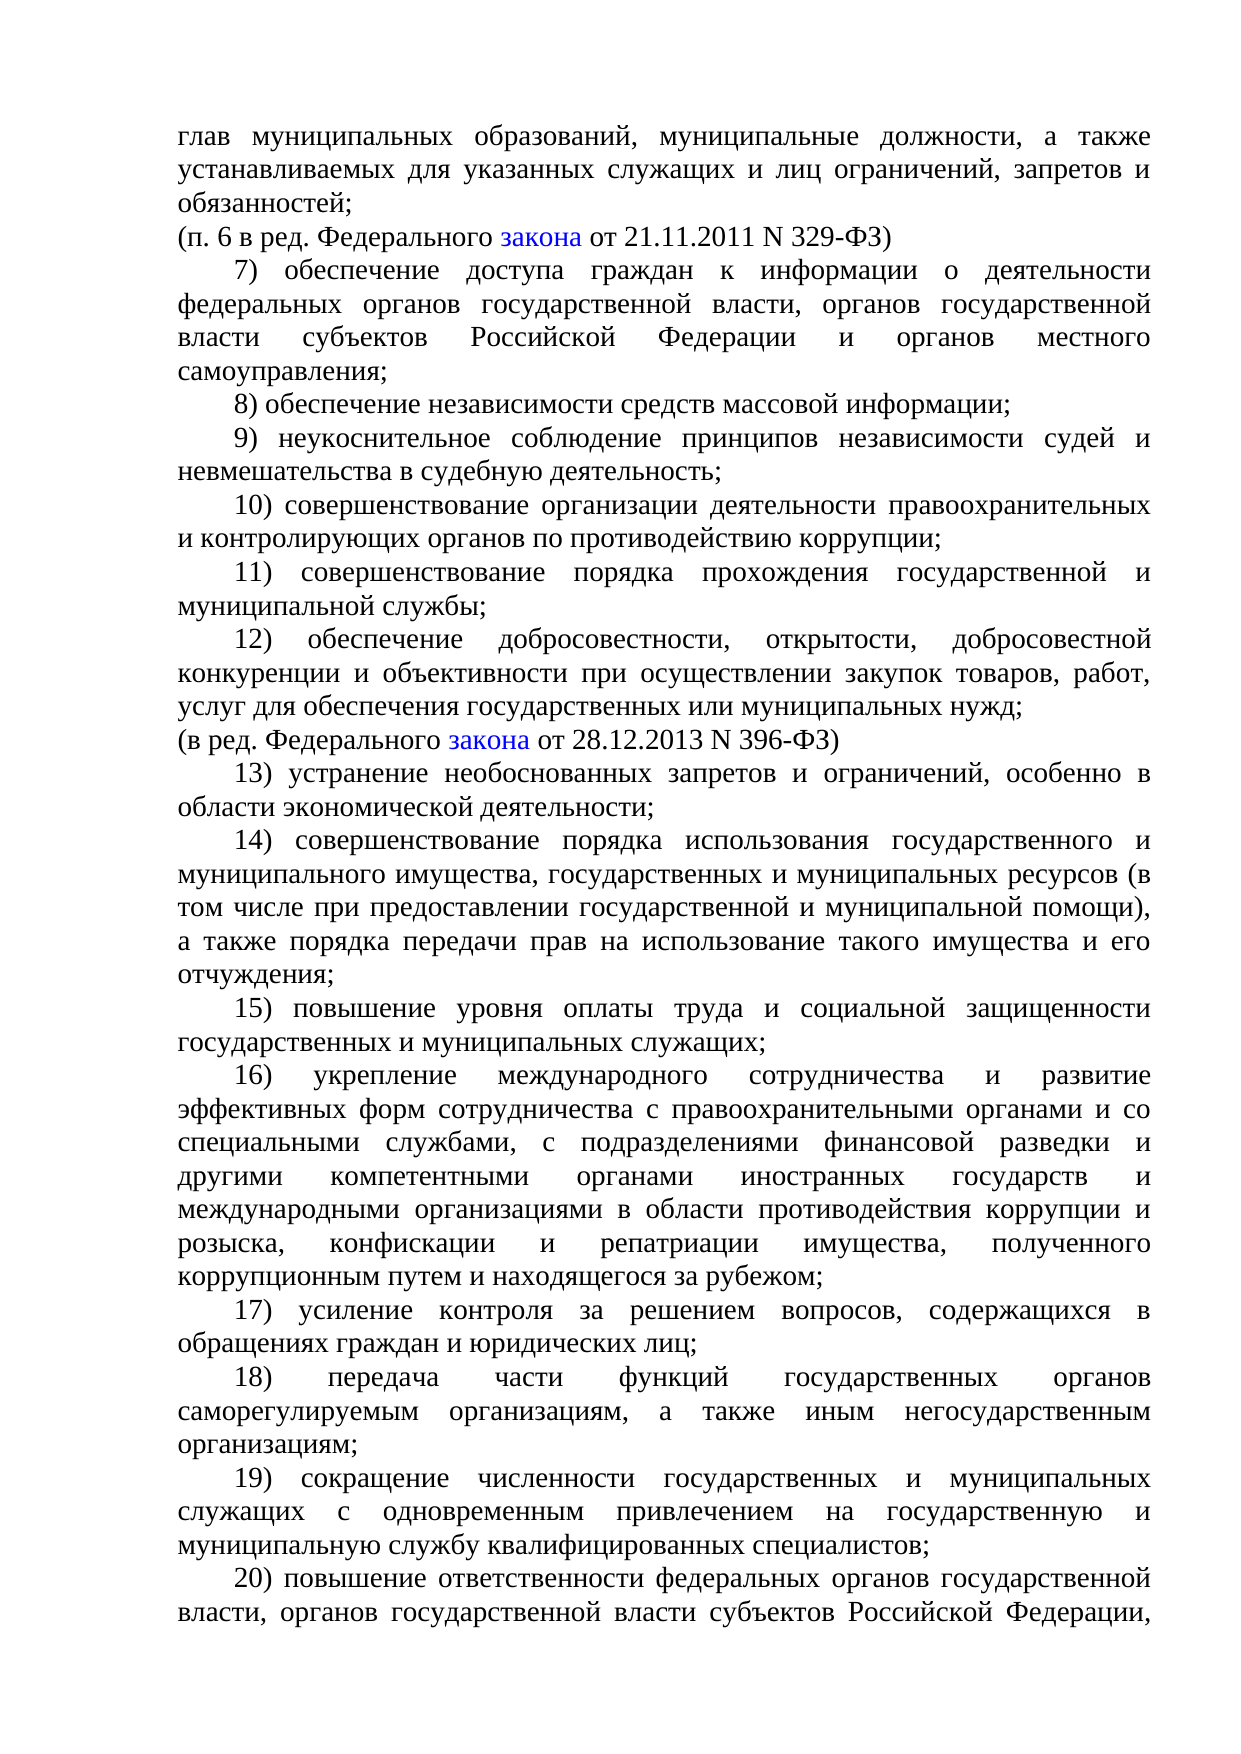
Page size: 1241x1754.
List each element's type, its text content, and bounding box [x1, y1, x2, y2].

text 7) обеспечение доступа граждан к информации о деятельности федеральных органов государственной власти, органов государственной власти субъектов Российской Федерации и органов местного самоуправления; [177, 252, 1152, 386]
text 14) совершенствование порядка использования государственного и муниципального имущества, государственных и муниципальных ресурсов (в том числе при предоставлении государственной и муниципальной помощи), а также порядка передачи прав на использование такого имущества и его отчуждения; [177, 822, 1152, 990]
text 15) повышение уровня оплаты труда и социальной защищенности государственных и муниципальных служащих; [177, 990, 1152, 1057]
text 19) сокращение численности государственных и муниципальных служащих с одновременным привлечением на государственную и муниципальную службу квалифицированных специалистов; [177, 1460, 1152, 1560]
text 17) усиление контроля за решением вопросов, содержащихся в обращениях граждан и юридических лиц; [177, 1292, 1152, 1359]
text 16) укрепление международного сотрудничества и развитие эффективных форм сотрудничества с правоохранительными органами и со специальными службами, с подразделениями финансовой разведки и другими компетентными органами иностранных государств и международными организациями в области противодействия коррупции и розыска, конфискации и репатриации имущества, полученного коррупционным путем и находящегося за рубежом; [177, 1057, 1152, 1292]
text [177, 118, 1152, 219]
text (п. 6 в ред. Федерального закона от 21.11.2011 N 329-ФЗ) [177, 219, 1152, 252]
text 11) совершенствование порядка прохождения государственной и муниципальной службы; [177, 554, 1152, 621]
text 18) передача части функций государственных органов саморегулируемым организациям, а также иным негосударственным организациям; [177, 1359, 1152, 1460]
text 12) обеспечение добросовестности, открытости, добросовестной конкуренции и объективности при осуществлении закупок товаров, работ, услуг для обеспечения государственных или муниципальных нужд; [177, 621, 1152, 722]
text 9) неукоснительное соблюдение принципов независимости судей и невмешательства в судебную деятельность; [177, 420, 1152, 487]
text 13) устранение необоснованных запретов и ограничений, особенно в области экономической деятельности; [177, 755, 1152, 822]
text (в ред. Федерального закона от 28.12.2013 N 396-ФЗ) [177, 722, 1152, 755]
text 8) обеспечение независимости средств массовой информации; [177, 386, 1152, 420]
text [177, 1560, 1152, 1627]
text 10) совершенствование организации деятельности правоохранительных и контролирующих органов по противодействию коррупции; [177, 487, 1152, 554]
